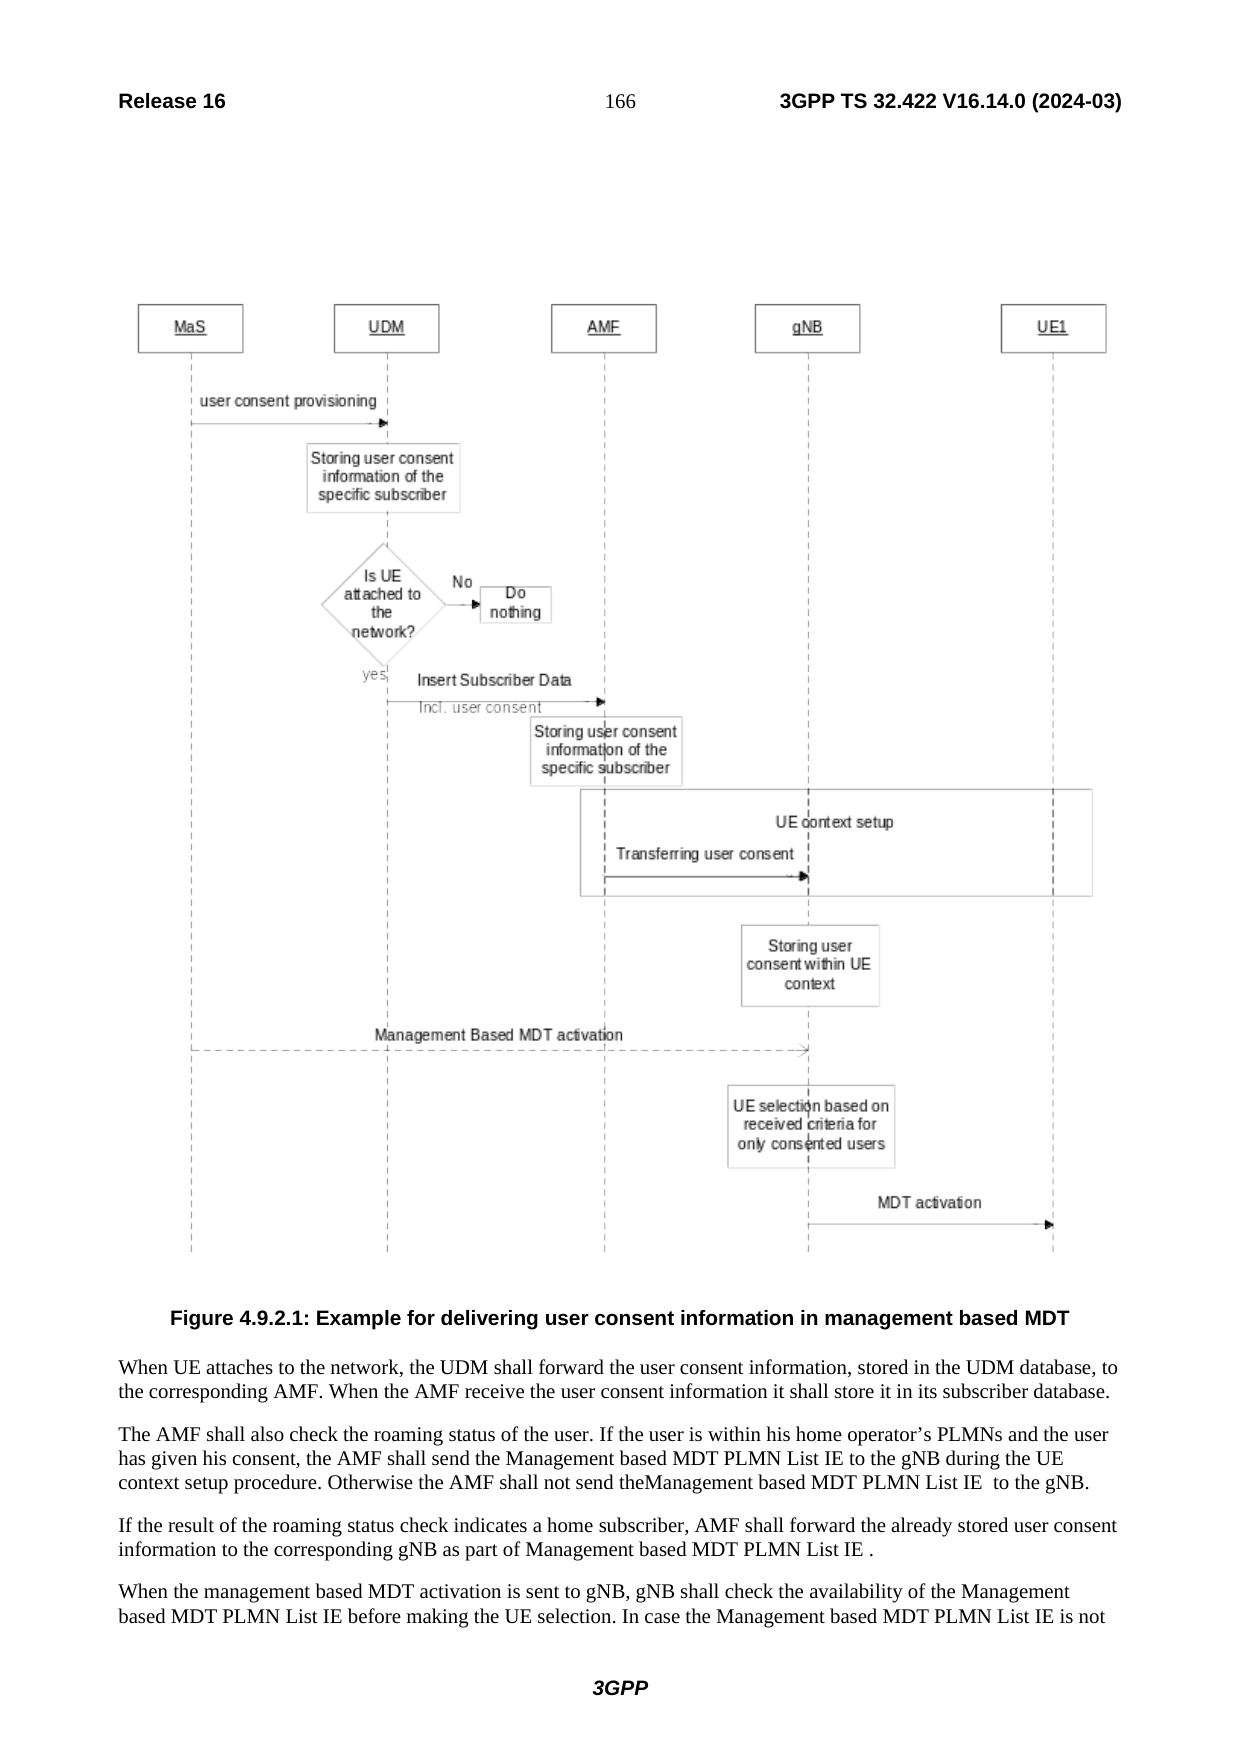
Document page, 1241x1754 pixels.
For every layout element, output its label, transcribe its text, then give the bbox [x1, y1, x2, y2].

text The AMF shall also check the roaming status of the user. If the user is within his home operator’s PLMNs and the user has given his consent, the AMF shall send the Management based MDT PLMN List IE to the gNB during the UE context setup procedure. Otherwise the AMF shall not send theManagement based MDT PLMN List IE to the gNB. [118, 1422, 1122, 1494]
text Figure 4.9.2.1: Example for delivering user consent information in management based MDT [118, 1306, 1122, 1330]
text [118, 1579, 1122, 1628]
text When UE attaches to the network, the UDM shall forward the user consent information, stored in the UDM database, to the corresponding AMF. When the AMF receive the user consent information it shall store it in its subscriber database. [118, 1355, 1122, 1403]
text If the result of the roaming status check indicates a home subscriber, AMF shall forward the already stored user consent information to the corresponding gNB as part of Management based MDT PLMN List IE . [118, 1513, 1122, 1561]
